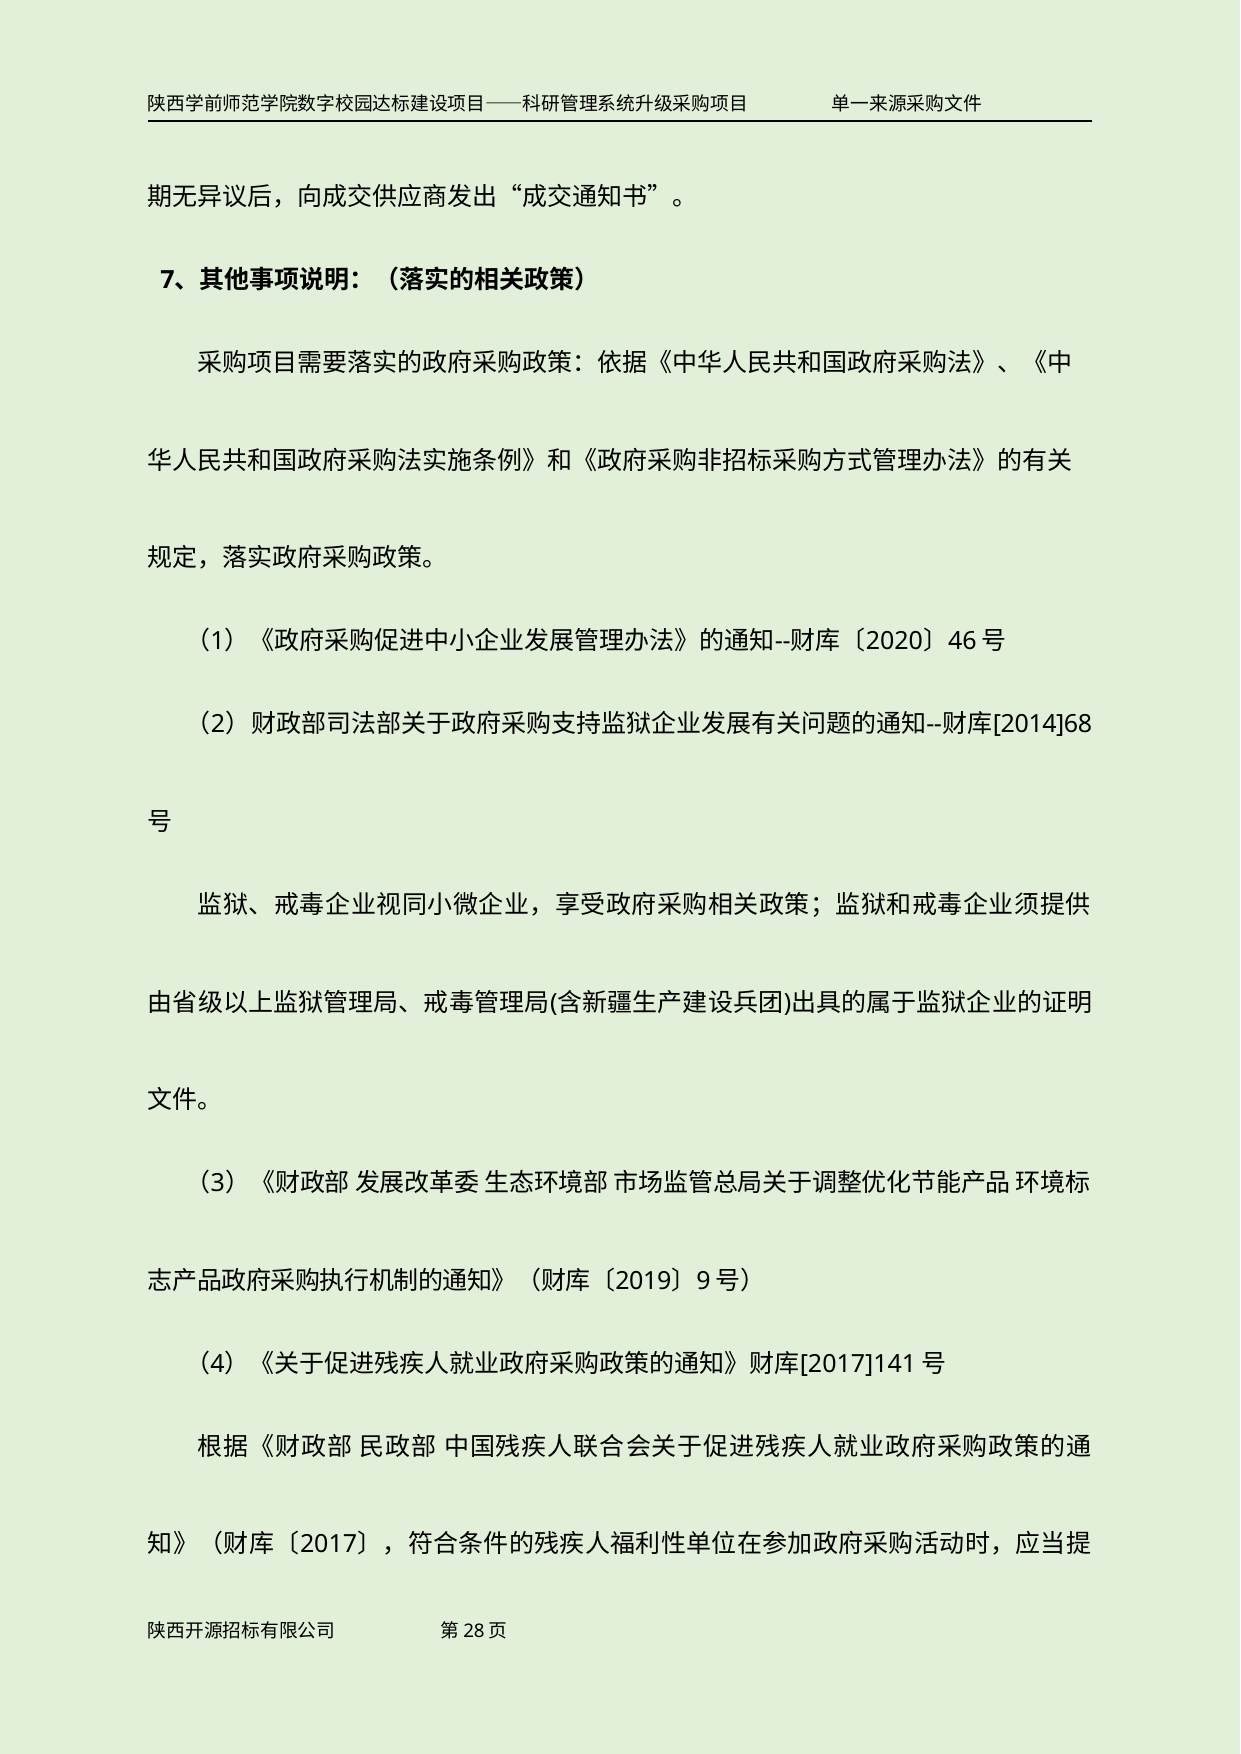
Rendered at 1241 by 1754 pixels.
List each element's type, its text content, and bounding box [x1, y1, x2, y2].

text （1）《政府采购促进中小企业发展管理办法》的通知--财库〔2020〕46号 [148, 606, 1092, 671]
text 监狱、戒毒企业视同小微企业，享受政府采购相关政策；监狱和戒毒企业须提供由省级以上监狱管理局、戒毒管理局(含新疆生产建设兵团)出具的属于监狱企业的证明文件。 [148, 870, 1092, 1130]
text （2）财政部司法部关于政府采购支持监狱企业发展有关问题的通知--财库[2014]68号 [148, 689, 1092, 852]
text （3）《财政部 发展改革委 生态环境部 市场监管总局关于调整优化节能产品 环境标志产品政府采购执行机制的通知》（财库〔2019〕9号） [148, 1148, 1092, 1311]
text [148, 1412, 1092, 1574]
text 采购项目需要落实的政府采购政策：依据《中华人民共和国政府采购法》、《中华人民共和国政府采购法实施条例》和《政府采购非招标采购方式管理办法》的有关规定，落实政府采购政策。 [148, 328, 1092, 588]
text 7、其他事项说明：（落实的相关政策） [148, 245, 1092, 310]
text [148, 162, 1092, 227]
text （4）《关于促进残疾人就业政府采购政策的通知》财库[2017]141号 [148, 1329, 1092, 1394]
